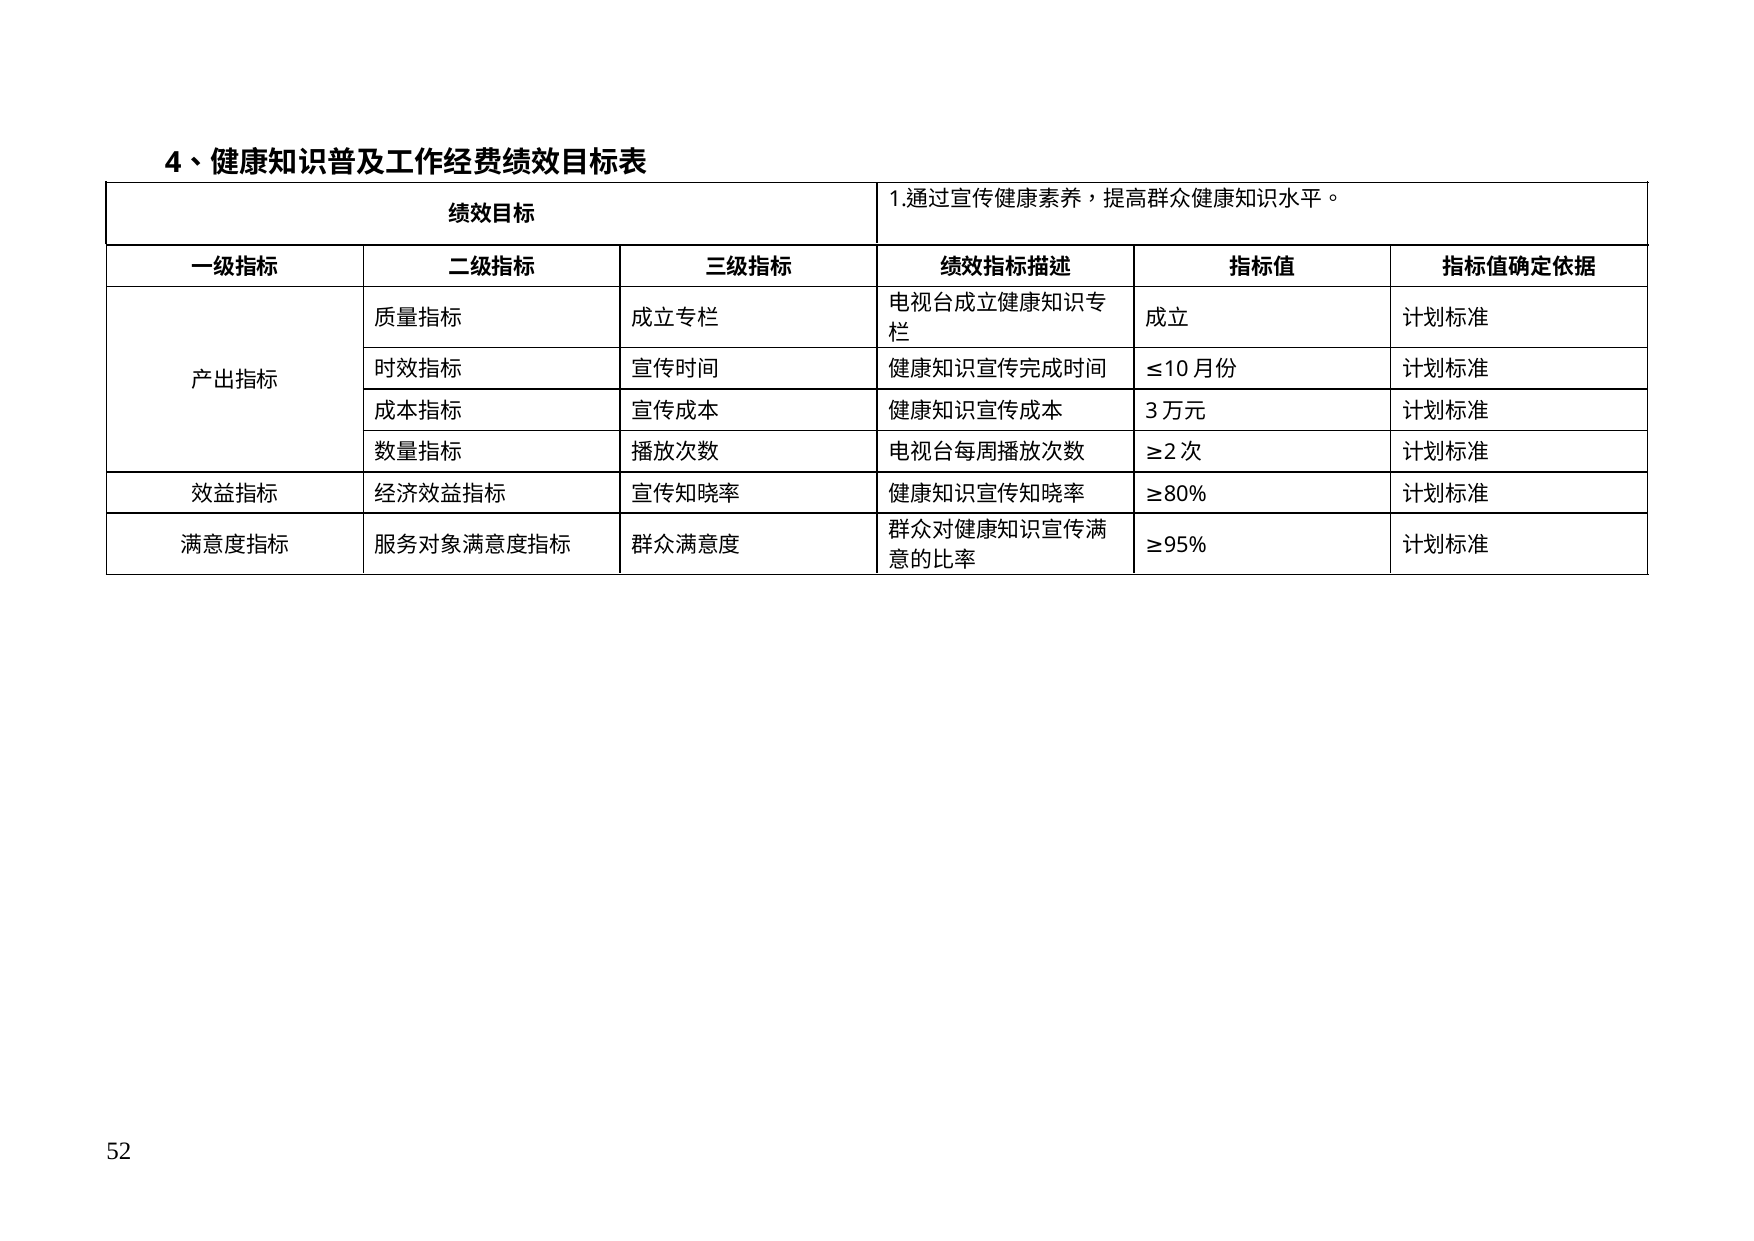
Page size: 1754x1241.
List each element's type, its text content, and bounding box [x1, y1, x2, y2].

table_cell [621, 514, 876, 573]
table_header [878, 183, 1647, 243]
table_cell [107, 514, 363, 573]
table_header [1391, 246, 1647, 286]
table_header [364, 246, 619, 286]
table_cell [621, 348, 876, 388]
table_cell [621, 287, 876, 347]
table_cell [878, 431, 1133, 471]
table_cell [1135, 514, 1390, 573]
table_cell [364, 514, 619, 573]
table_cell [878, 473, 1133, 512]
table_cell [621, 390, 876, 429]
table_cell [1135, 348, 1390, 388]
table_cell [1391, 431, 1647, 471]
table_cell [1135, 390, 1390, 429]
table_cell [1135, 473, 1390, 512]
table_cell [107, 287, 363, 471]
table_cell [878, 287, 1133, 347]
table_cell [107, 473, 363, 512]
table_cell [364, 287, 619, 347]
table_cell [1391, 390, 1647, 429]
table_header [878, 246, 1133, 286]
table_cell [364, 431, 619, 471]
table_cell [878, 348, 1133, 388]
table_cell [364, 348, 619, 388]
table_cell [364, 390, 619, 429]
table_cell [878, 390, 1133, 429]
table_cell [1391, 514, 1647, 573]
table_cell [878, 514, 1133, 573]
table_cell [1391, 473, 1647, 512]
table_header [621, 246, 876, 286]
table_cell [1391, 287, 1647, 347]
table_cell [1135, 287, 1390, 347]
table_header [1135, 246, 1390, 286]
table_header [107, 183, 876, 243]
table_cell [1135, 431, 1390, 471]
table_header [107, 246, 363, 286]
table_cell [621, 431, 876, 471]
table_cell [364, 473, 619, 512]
text 4、健康知识普及工作经费绩效目标表 [106, 142, 1648, 181]
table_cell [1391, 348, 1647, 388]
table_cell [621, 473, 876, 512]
